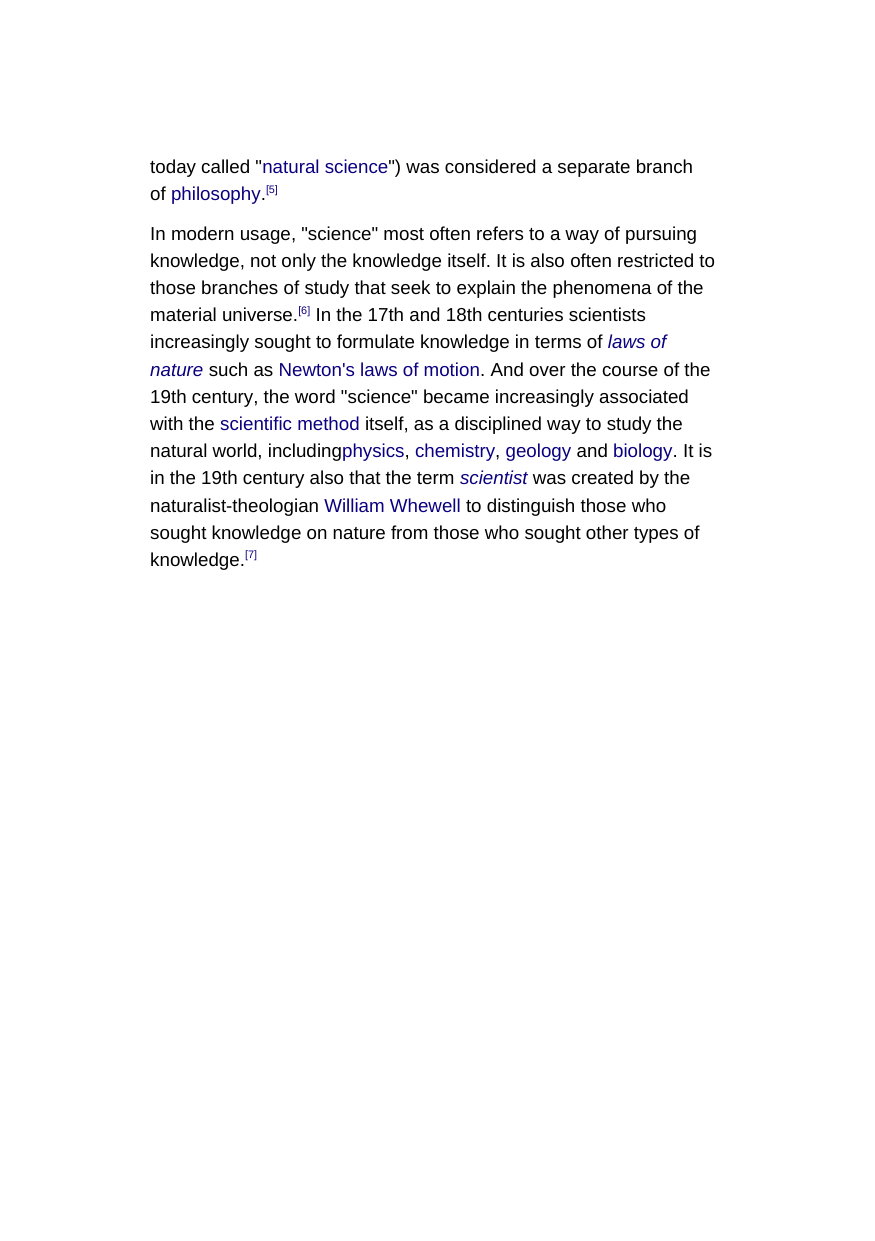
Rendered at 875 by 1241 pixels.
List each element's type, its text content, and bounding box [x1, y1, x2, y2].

text In modern usage, "science" most often refers to a way of pursuing knowledge, not only the knowledge itself. It is also often restricted to those branches of study that seek to explain the phenomena of the material universe.[6] In the 17th and 18th centuries scientists increasingly sought to formulate knowledge in terms of laws of nature such as Newton's laws of motion. And over the course of the 19th century, the word "science" became increasingly associated with the scientific method itself, as a disciplined way to study the natural world, includingphysics, chemistry, geology and biology. It is in the 19th century also that the term scientist was created by the naturalist-theologian William Whewell to distinguish those who sought knowledge on nature from those who sought other types of knowledge.[7] [150, 217, 724, 570]
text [150, 150, 724, 204]
